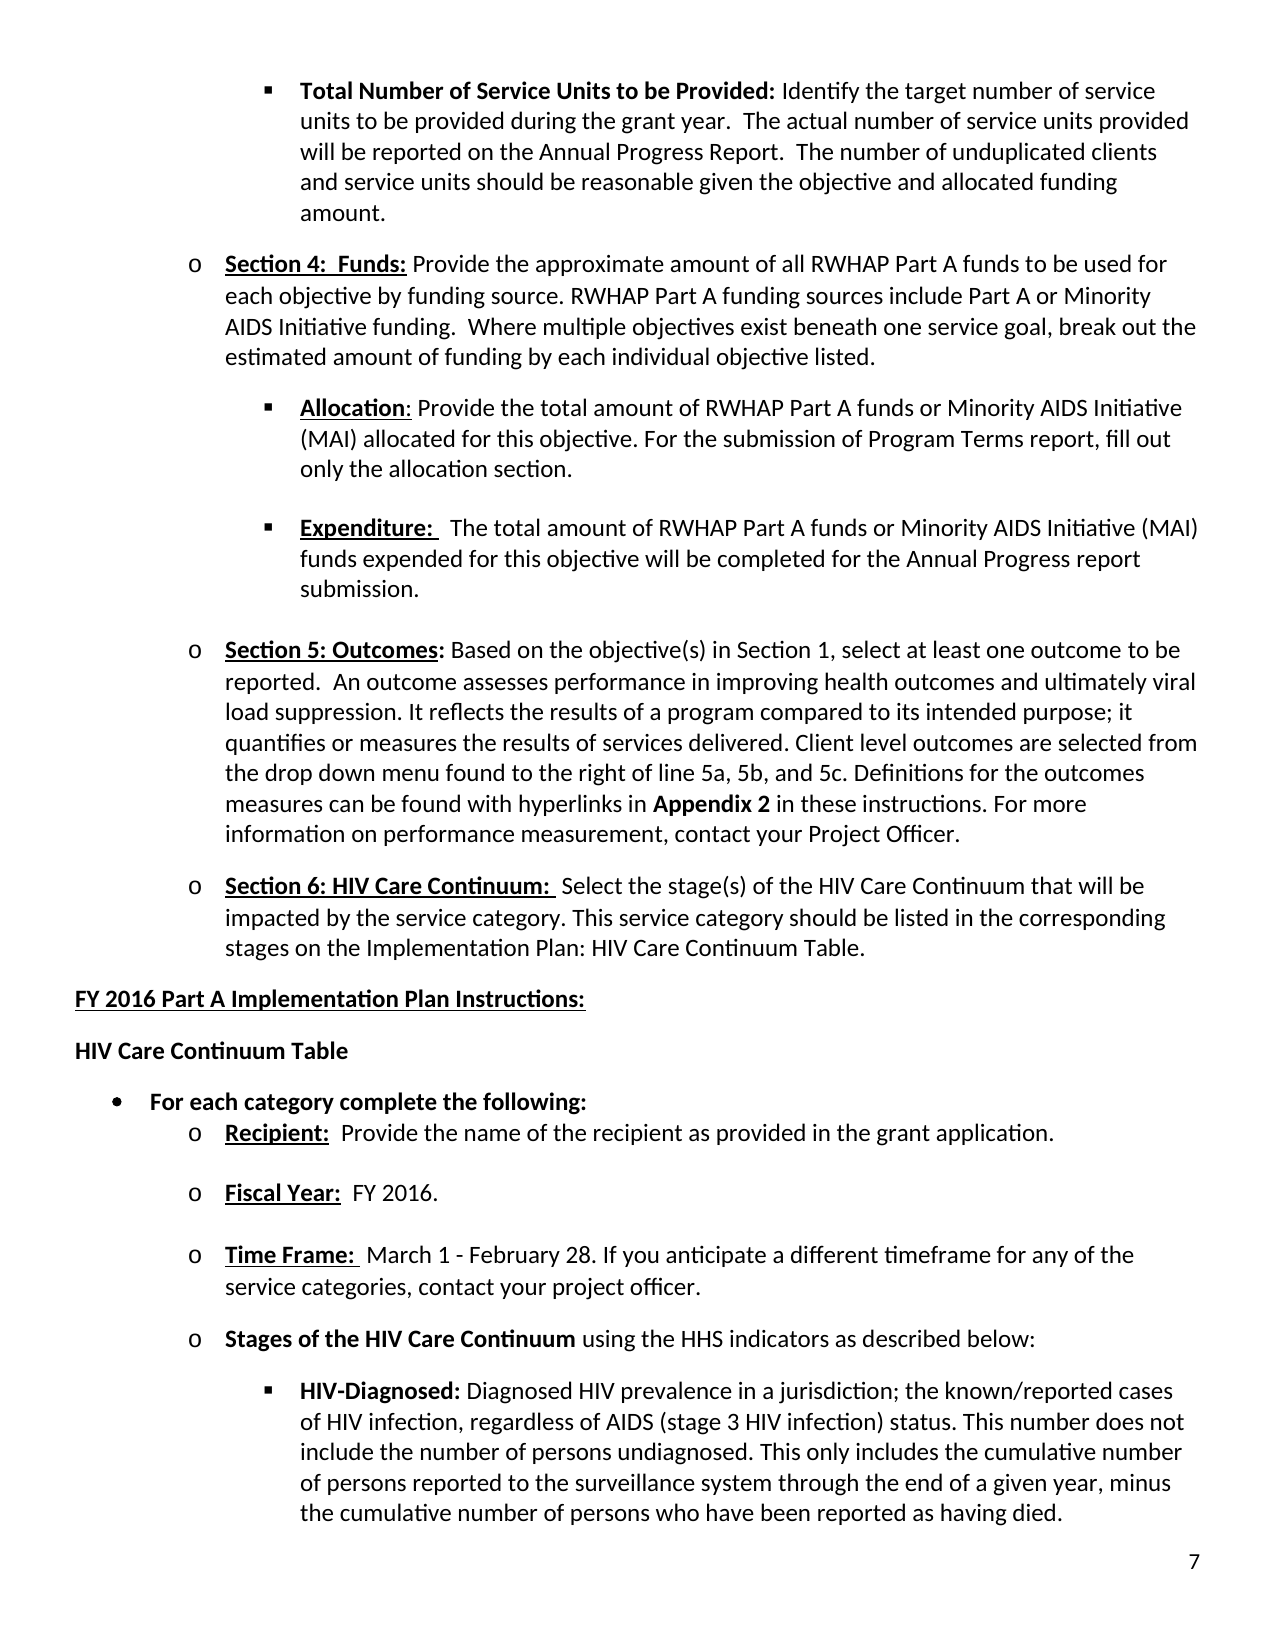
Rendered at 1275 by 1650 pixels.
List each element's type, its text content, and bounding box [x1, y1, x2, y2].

list Expenditure: The total amount of RWHAP Part A funds or Minority AIDS Initiative (MAI) funds expended for this objective will be completed for the Annual Progress report submission. [262, 512, 1200, 604]
list Section 5: Outcomes: Based on the objective(s) in Section 1, select at least one outcome to be reported. An outcome assesses performance in improving health outcomes and ultimately viral load suppression. It reflects the results of a program compared to its intended purpose; it quantifies or measures the results of services delivered. Client level outcomes are selected from the drop down menu found to the right of line 5a, 5b, and 5c. Definitions for the outcomes measures can be found with hyperlinks in Appendix 2 in these instructions. For more information on performance measurement, contact your Project Officer. [187, 634, 1200, 849]
list Section 6: HIV Care Continuum: Select the stage(s) of the HIV Care Continuum that will be impacted by the service category. This service category should be listed in the corresponding stages on the Implementation Plan: HIV Care Continuum Table. [187, 870, 1200, 963]
list Fiscal Year: FY 2016. [187, 1177, 1200, 1209]
list HIV-Diagnosed: Diagnosed HIV prevalence in a jurisdiction; the known/reported cases of HIV infection, regardless of AIDS (stage 3 HIV infection) status. This number does not include the number of persons undiagnosed. This only includes the cumulative number of persons reported to the surveillance system through the end of a given year, minus the cumulative number of persons who have been reported as having died. [262, 1375, 1200, 1528]
list Total Number of Service Units to be Provided: Identify the target number of service units to be provided during the grant year. The actual number of service units provided will be reported on the Annual Progress Report. The number of unduplicated clients and service units should be reasonable given the objective and allocated funding amount. [262, 75, 1200, 228]
list Allocation: Provide the total amount of RWHAP Part A funds or Minority AIDS Initiative (MAI) allocated for this objective. For the submission of Program Terms report, fill out only the allocation section. [262, 393, 1200, 484]
list Stages of the HIV Care Continuum using the HHS indicators as described below: [187, 1323, 1200, 1354]
list Recipient: Provide the name of the recipient as provided in the grant application. [187, 1117, 1200, 1149]
list Time Frame: March 1 - February 28. If you anticipate a different timeframe for any of the service categories, contact your project officer. [187, 1240, 1200, 1302]
list For each category complete the following: [112, 1086, 1200, 1117]
text FY 2016 Part A Implementation Plan Instructions: [75, 984, 1200, 1014]
list Section 4: Funds: Provide the approximate amount of all RWHAP Part A funds to be used for each objective by funding source. RWHAP Part A funding sources include Part A or Minority AIDS Initiative funding. Where multiple objectives exist beneath one service goal, break out the estimated amount of funding by each individual objective listed. [187, 248, 1200, 372]
text HIV Care Continuum Table [75, 1035, 1200, 1066]
